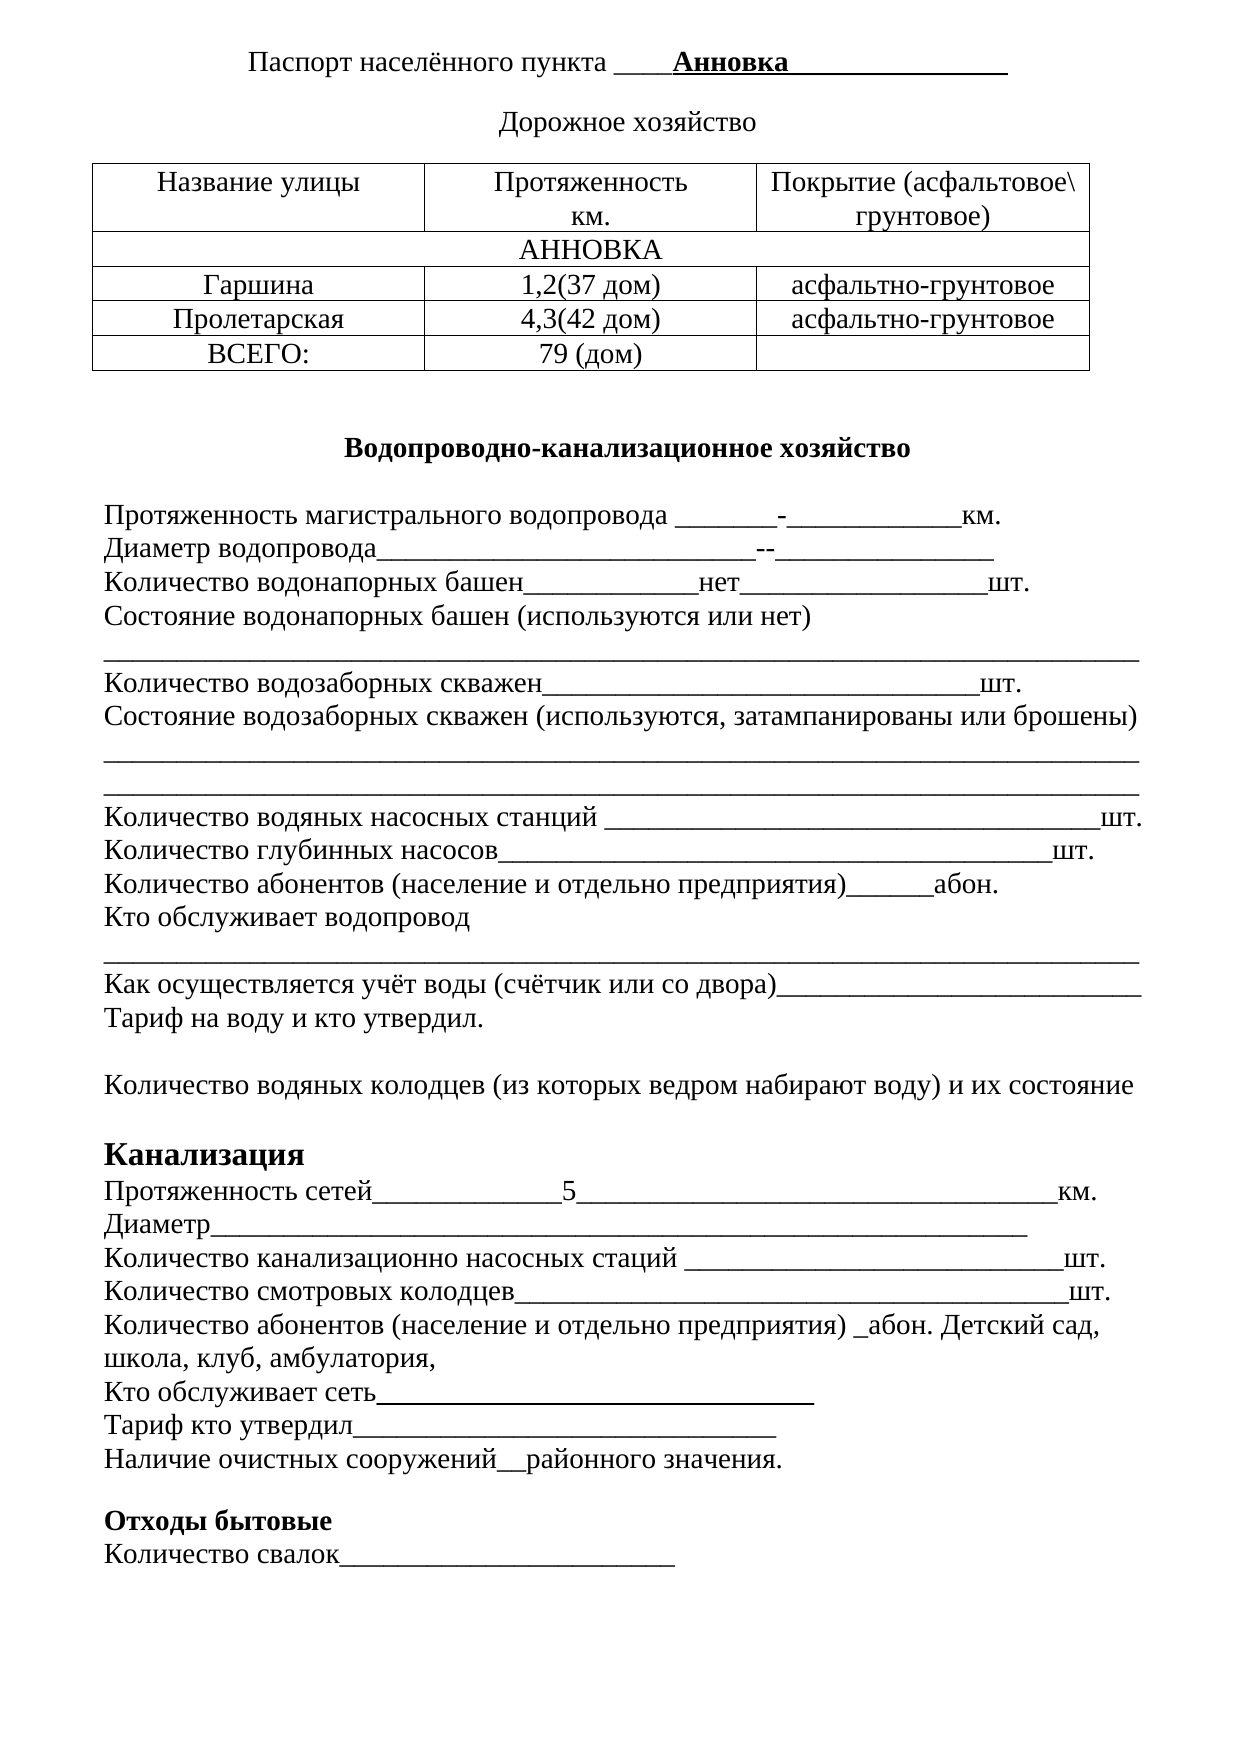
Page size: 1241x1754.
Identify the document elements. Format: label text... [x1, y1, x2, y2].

text Состояние водозаборных скважен (используются, затампанированы или брошены) [103, 698, 1152, 732]
text ______________________________________________________________________________________________________________________________________________ [103, 732, 1152, 799]
table_cell 1,2(37 дом) [425, 267, 756, 300]
text Количество водяных колодцев (из которых ведром набирают воду) и их состояние [103, 1067, 1152, 1101]
text Протяженность магистрального водопровода _______-____________км. [103, 497, 1152, 531]
text Количество водонапорных башен____________нет_________________шт. [103, 564, 1152, 598]
table_header Покрытие (асфальтовое\грунтовое) [757, 164, 1089, 231]
table_cell ВСЕГО: [93, 336, 424, 369]
table_cell асфальтно-грунтовое [757, 267, 1089, 300]
text Как осуществляется учёт воды (счётчик или со двора)_________________________ [103, 967, 1152, 1000]
text Тариф на воду и кто утвердил. [103, 1000, 1152, 1034]
text Количество смотровых колодцев______________________________________шт. [103, 1273, 1152, 1307]
text Отходы бытовые [103, 1503, 1152, 1536]
table_cell асфальтно-грунтовое [757, 301, 1089, 335]
table_cell Пролетарская [93, 301, 424, 335]
text Количество водяных насосных станций __________________________________шт. [103, 799, 1152, 832]
text Количество абонентов (население и отдельно предприятия) _абон. Детский сад, школа, клуб, амбулатория, [103, 1307, 1152, 1374]
table_cell [757, 336, 1089, 369]
text Паспорт населённого пункта ____Анновка_______________ [103, 44, 1152, 78]
text Количество канализационно насосных стаций __________________________шт. [103, 1240, 1152, 1273]
text Дорожное хозяйство [103, 104, 1152, 137]
text Количество глубинных насосов______________________________________шт. [103, 832, 1152, 866]
text Диаметр водопровода__________________________--_______________ [103, 531, 1152, 564]
text Наличие очистных сооружений__районного значения. [103, 1441, 1152, 1474]
table_header Название улицы [93, 164, 424, 231]
text Кто обслуживает водопровод _______________________________________________________________________ [103, 899, 1152, 967]
table_cell Гаршина [93, 267, 424, 300]
table_cell АННОВКА [93, 232, 1089, 266]
text Тариф кто утвердил_____________________________ [103, 1407, 1152, 1441]
table_cell 79 (дом) [425, 336, 756, 369]
text Канализация [103, 1134, 1152, 1173]
table_cell 4,3(42 дом) [425, 301, 756, 335]
text Диаметр________________________________________________________ [103, 1206, 1152, 1240]
text Количество абонентов (население и отдельно предприятия)______абон. [103, 866, 1152, 899]
text Состояние водонапорных башен (используются или нет) [103, 598, 1152, 631]
text Водопроводно-канализационное хозяйство [103, 430, 1152, 463]
text Протяженность сетей_____________5_________________________________км. [103, 1173, 1152, 1206]
text Кто обслуживает сеть______________________________ [103, 1374, 1152, 1407]
text _______________________________________________________________________ [103, 631, 1152, 665]
text Количество свалок_______________________ [103, 1536, 1152, 1570]
text Количество водозаборных скважен______________________________шт. [103, 665, 1152, 698]
table_header Протяженность км. [425, 164, 756, 231]
